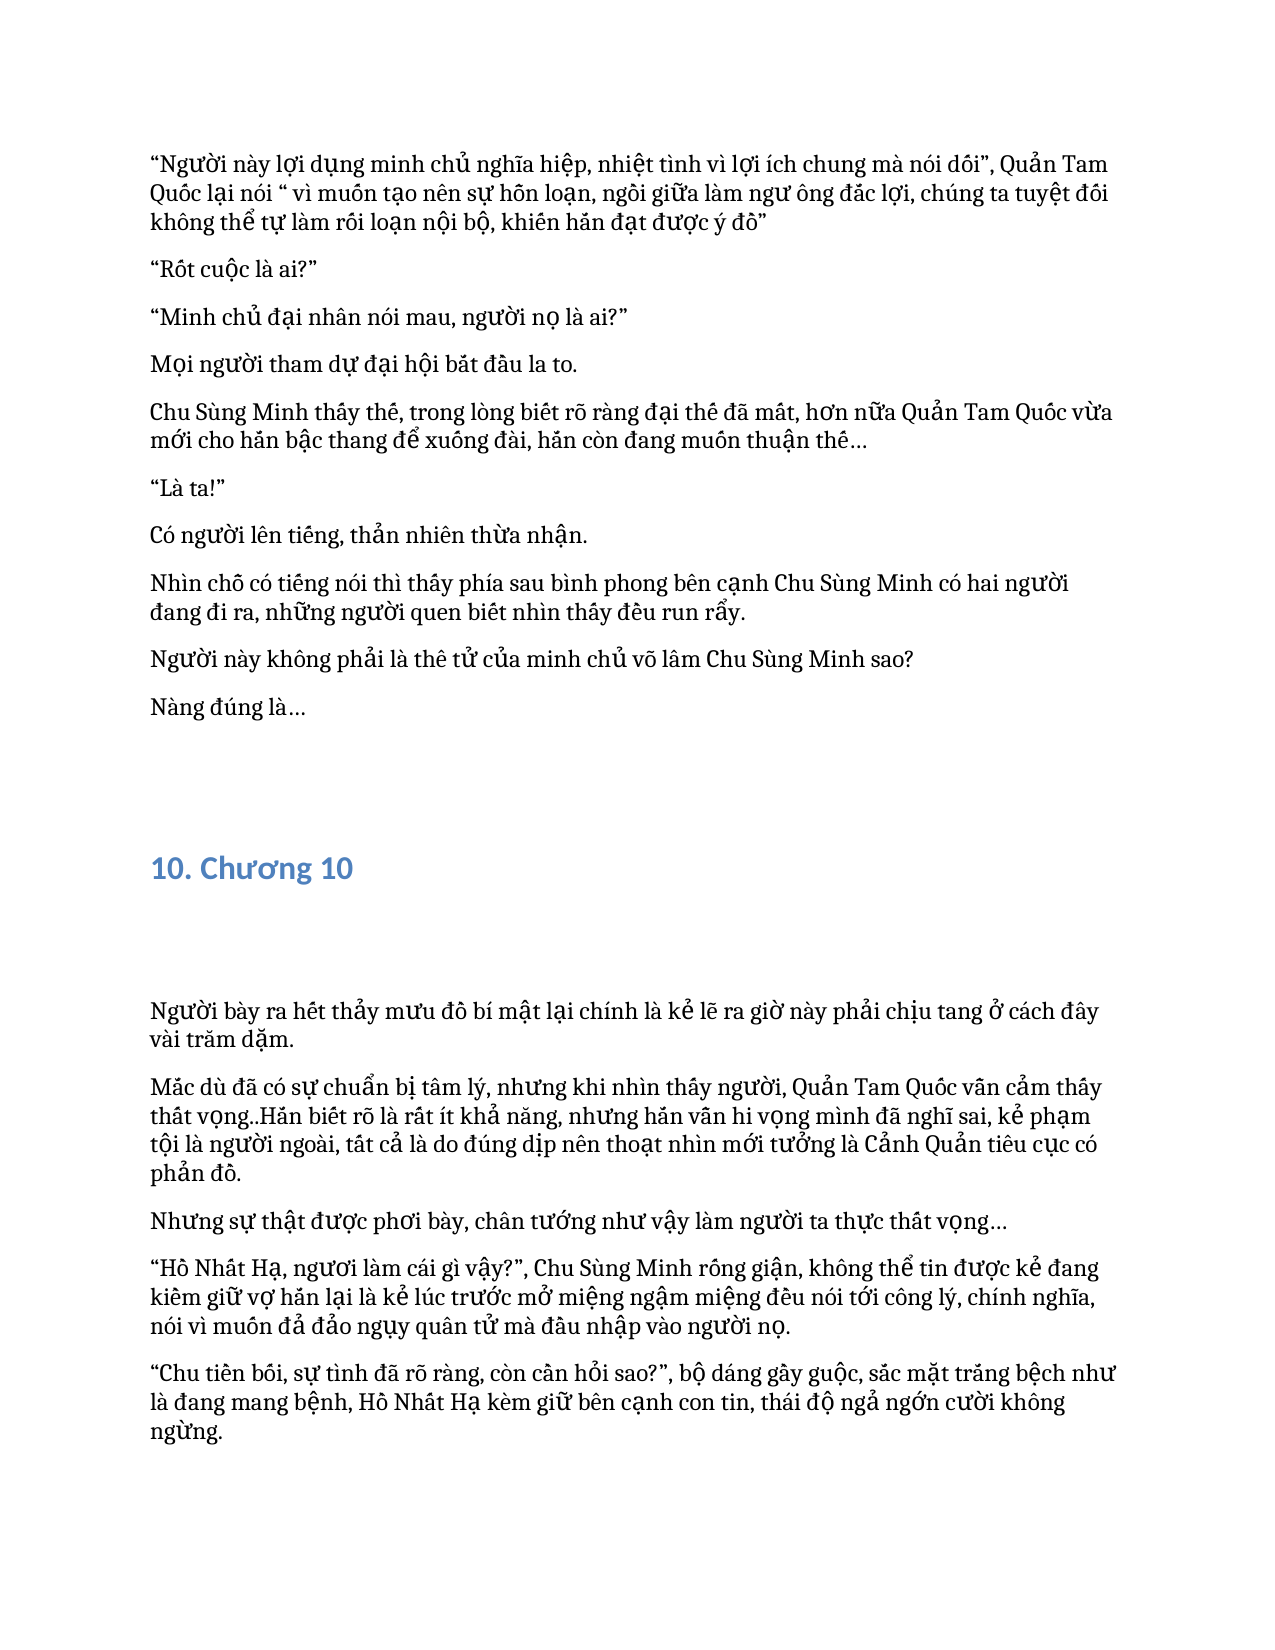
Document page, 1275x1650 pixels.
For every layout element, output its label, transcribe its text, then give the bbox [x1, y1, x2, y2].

text “Chu tiền bối, sự tình đã rõ ràng, còn cần hỏi sao?”, bộ dáng gầy guộc, sắc mặt trắng bệch như là đang mang bệnh, Hồ Nhất Hạ kèm giữ bên cạnh con tin, thái độ ngả ngớn cười không ngừng. [150, 1359, 1125, 1445]
text Mọi người tham dự đại hội bắt đầu la to. [150, 350, 1125, 379]
text Có người lên tiếng, thản nhiên thừa nhận. [150, 521, 1125, 550]
text Nhưng sự thật được phơi bày, chân tướng như vậy làm người ta thực thất vọng… [150, 1207, 1125, 1235]
text “Minh chủ đại nhân nói mau, người nọ là ai?” [150, 302, 1125, 331]
text Mắc dù đã có sự chuẩn bị tâm lý, nhưng khi nhìn thấy người, Quản Tam Quốc vẫn cảm thấy thất vọng..Hắn biết rõ là rất ít khả năng, nhưng hắn vẫn hi vọng mình đã nghĩ sai, kẻ phạm tội là người ngoài, tất cả là do đúng dịp nên thoạt nhìn mới tưởng là Cảnh Quản tiêu cục có phản đồ. [150, 1073, 1125, 1188]
text “Rốt cuộc là ai?” [150, 255, 1125, 284]
text Nàng đúng là… [150, 692, 1125, 721]
text “Người này lợi dụng minh chủ nghĩa hiệp, nhiệt tình vì lợi ích chung mà nói dối”, Quản Tam Quốc lại nói “ vì muốn tạo nên sự hỗn loạn, ngồi giữa làm ngư ông đắc lợi, chúng ta tuyệt đối không thể tự làm rối loạn nội bộ, khiến hắn đạt được ý đồ” [150, 150, 1125, 236]
text “Hồ Nhất Hạ, ngươi làm cái gì vậy?”, Chu Sùng Minh rống giận, không thể tin được kẻ đang kiềm giữ vợ hắn lại là kẻ lúc trước mở miệng ngậm miệng đều nói tới công lý, chính nghĩa, nói vì muốn đả đảo ngụy quân tử mà đầu nhập vào người nọ. [150, 1254, 1125, 1340]
text Người bày ra hết thảy mưu đồ bí mật lại chính là kẻ lẽ ra giờ này phải chịu tang ở cách đây vài trăm dặm. [150, 997, 1125, 1054]
text Chu Sùng Minh thấy thế, trong lòng biết rõ ràng đại thế đã mất, hơn nữa Quản Tam Quốc vừa mới cho hắn bậc thang để xuống đài, hắn còn đang muốn thuận thế… [150, 397, 1125, 455]
text Người này không phải là thê tử của minh chủ võ lâm Chu Sùng Minh sao? [150, 645, 1125, 674]
subtitle 10. Chương 10 [150, 847, 1125, 888]
text “Là ta!” [150, 474, 1125, 502]
text Nhìn chỗ có tiếng nói thì thấy phía sau bình phong bên cạnh Chu Sùng Minh có hai người đang đi ra, những người quen biết nhìn thấy đều run rẩy. [150, 569, 1125, 626]
